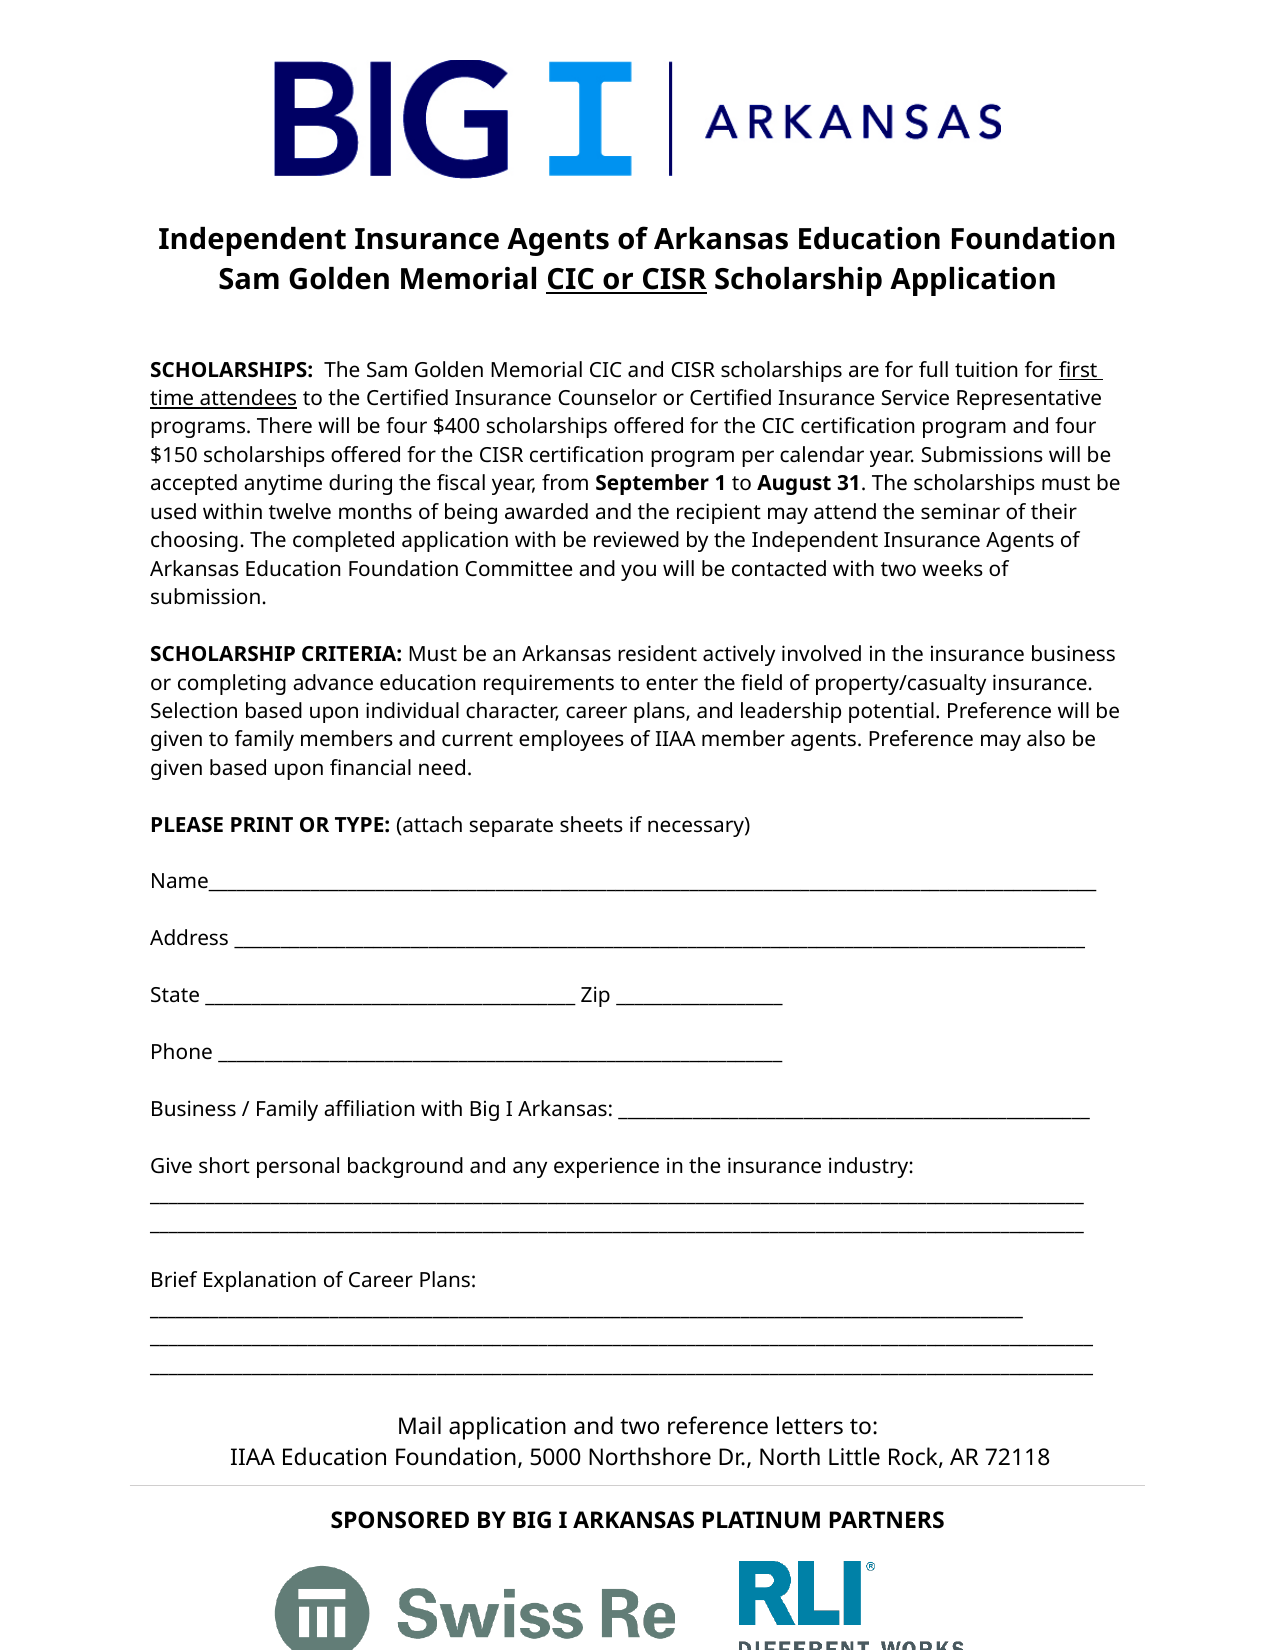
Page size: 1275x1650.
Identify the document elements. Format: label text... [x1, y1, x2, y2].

picture [274, 1565, 675, 1650]
text Brief Explanation of Career Plans: [150, 1265, 1125, 1293]
text SCHOLARSHIP CRITERIA: Must be an Arkansas resident actively involved in the insurance business or completing advance education requirements to enter the field of property/casualty insurance. Selection based upon individual character, career plans, and leadership potential. Preference will be given to family members and current employees of IIAA member agents. Preference may also be given based upon financial need. [150, 639, 1125, 781]
text Give short personal background and any experience in the insurance industry: _____________________________________________________________________________________________________ [150, 1151, 1125, 1208]
text Business / Family affiliation with Big I Arkansas: ___________________________________________________ [150, 1094, 1125, 1123]
text Sam Golden Memorial CIC or CISR Scholarship Application [150, 258, 1125, 298]
text Name________________________________________________________________________________________________ [150, 867, 1125, 895]
text _____________________________________________________________________________________________________ [150, 1208, 1125, 1236]
text SPONSORED BY BIG I ARKANSAS PLATINUM PARTNERS [150, 1503, 1125, 1535]
picture [274, 60, 1001, 179]
text ______________________________________________________________________________________________________ [150, 1322, 1125, 1350]
text PLEASE PRINT OR TYPE: (attach separate sheets if necessary) [150, 810, 1125, 838]
text Independent Insurance Agents of Education Foundation [150, 218, 1125, 258]
picture [737, 1559, 964, 1650]
text IIAA Education Foundation, 5000 Northshore Dr., North Little Rock, AR 72118 [150, 1441, 1125, 1472]
text ______________________________________________________________________________________________________ [150, 1293, 1125, 1322]
text State ________________________________________ Zip __________________ [150, 980, 1125, 1009]
text Address ____________________________________________________________________________________________ [150, 923, 1125, 952]
text SCHOLARSHIPS: The Sam Golden Memorial CIC and CISR scholarships are for full tuition for first time attendees to the Certified Insurance Counselor or Certified Insurance Service Representative programs. There will be four $400 scholarships offered for the CIC certification program and four $150 scholarships offered for the CISR certification program per calendar year. Submissions will be accepted anytime during the fiscal year, from September 1 to August 31. The scholarships must be used within twelve months of being awarded and the recipient may attend the seminar of their choosing. The completed application with be reviewed by the Independent Insurance Agents of Arkansas Education Foundation Committee and you will be contacted with two weeks of submission. [150, 355, 1125, 611]
text ______________________________________________________________________________________________________ [150, 1350, 1125, 1378]
text Mail application and two reference letters to: [150, 1410, 1125, 1441]
text Phone _____________________________________________________________ [150, 1037, 1125, 1066]
